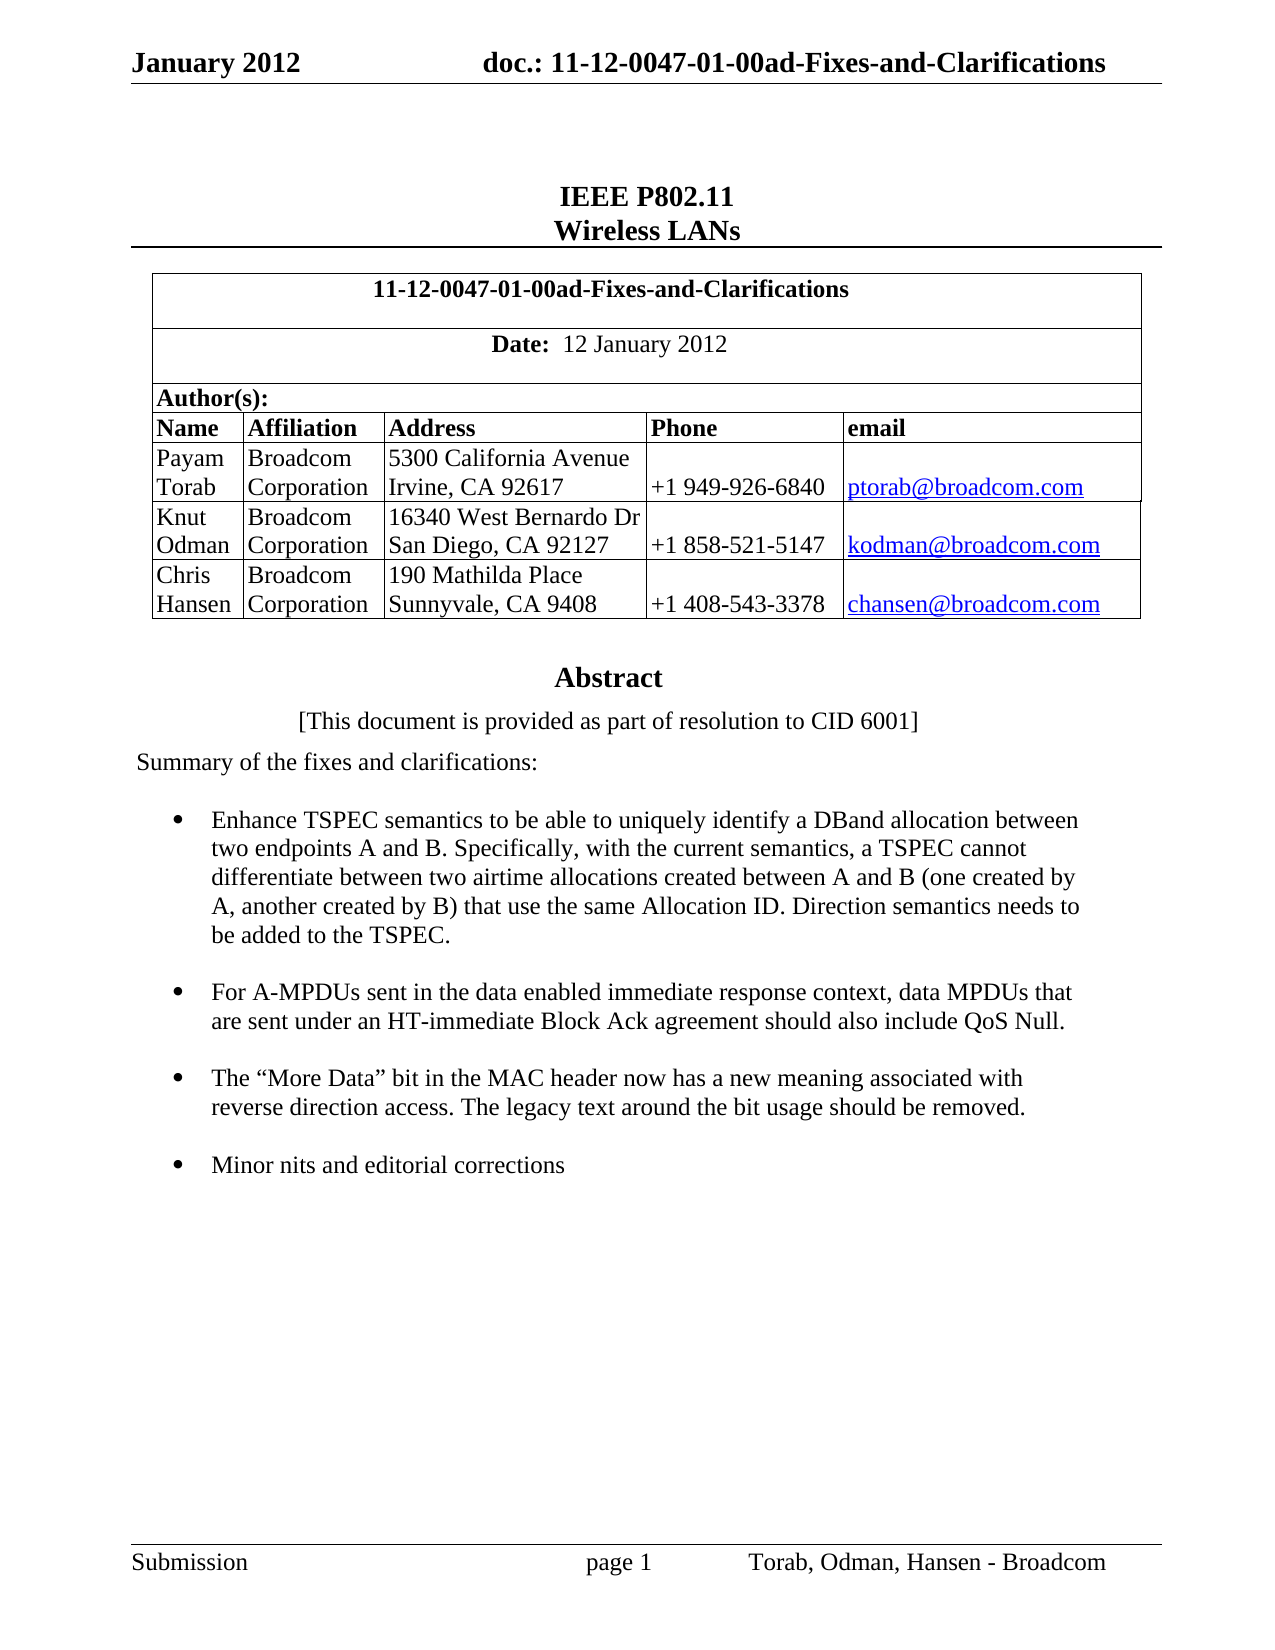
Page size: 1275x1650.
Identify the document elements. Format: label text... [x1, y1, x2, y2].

table_cell Knut Odman [153, 502, 243, 559]
table_cell Date: 12 January 2012 [153, 329, 1141, 382]
table_cell Author(s): [153, 384, 1141, 412]
table_cell email [844, 413, 1141, 442]
table_cell +1 408-543-3378 [647, 560, 843, 618]
table_cell Broadcom Corporation [244, 443, 384, 501]
table_cell chansen@broadcom.com [844, 560, 1140, 618]
table_cell Address [385, 413, 646, 442]
table_cell kodman@broadcom.com [844, 502, 1140, 559]
table_cell Name [153, 413, 243, 442]
table_cell Affiliation [244, 413, 384, 442]
table_cell 16340 West Bernardo Dr San Diego, CA 92127 [385, 502, 646, 559]
table_header 11-12-0047-01-00ad-Fixes-and-Clarifications [153, 274, 1141, 328]
table_cell +1 858-521-5147 [647, 502, 843, 559]
text IEEE P802.11 Wireless LANs [131, 179, 1162, 246]
table_cell +1 949-926-6840 [647, 443, 843, 501]
table_cell Broadcom Corporation [244, 560, 384, 618]
table_cell Payam Torab [153, 443, 243, 501]
table_cell ptorab@broadcom.com [844, 443, 1141, 501]
table_cell Phone [647, 413, 843, 442]
table_cell 190 Mathilda Place Sunnyvale, CA 9408 [385, 560, 646, 618]
table_cell Broadcom Corporation [244, 502, 384, 559]
table_cell 5300 California Avenue Irvine, CA 92617 [385, 443, 646, 501]
table_cell Chris Hansen [153, 560, 243, 618]
